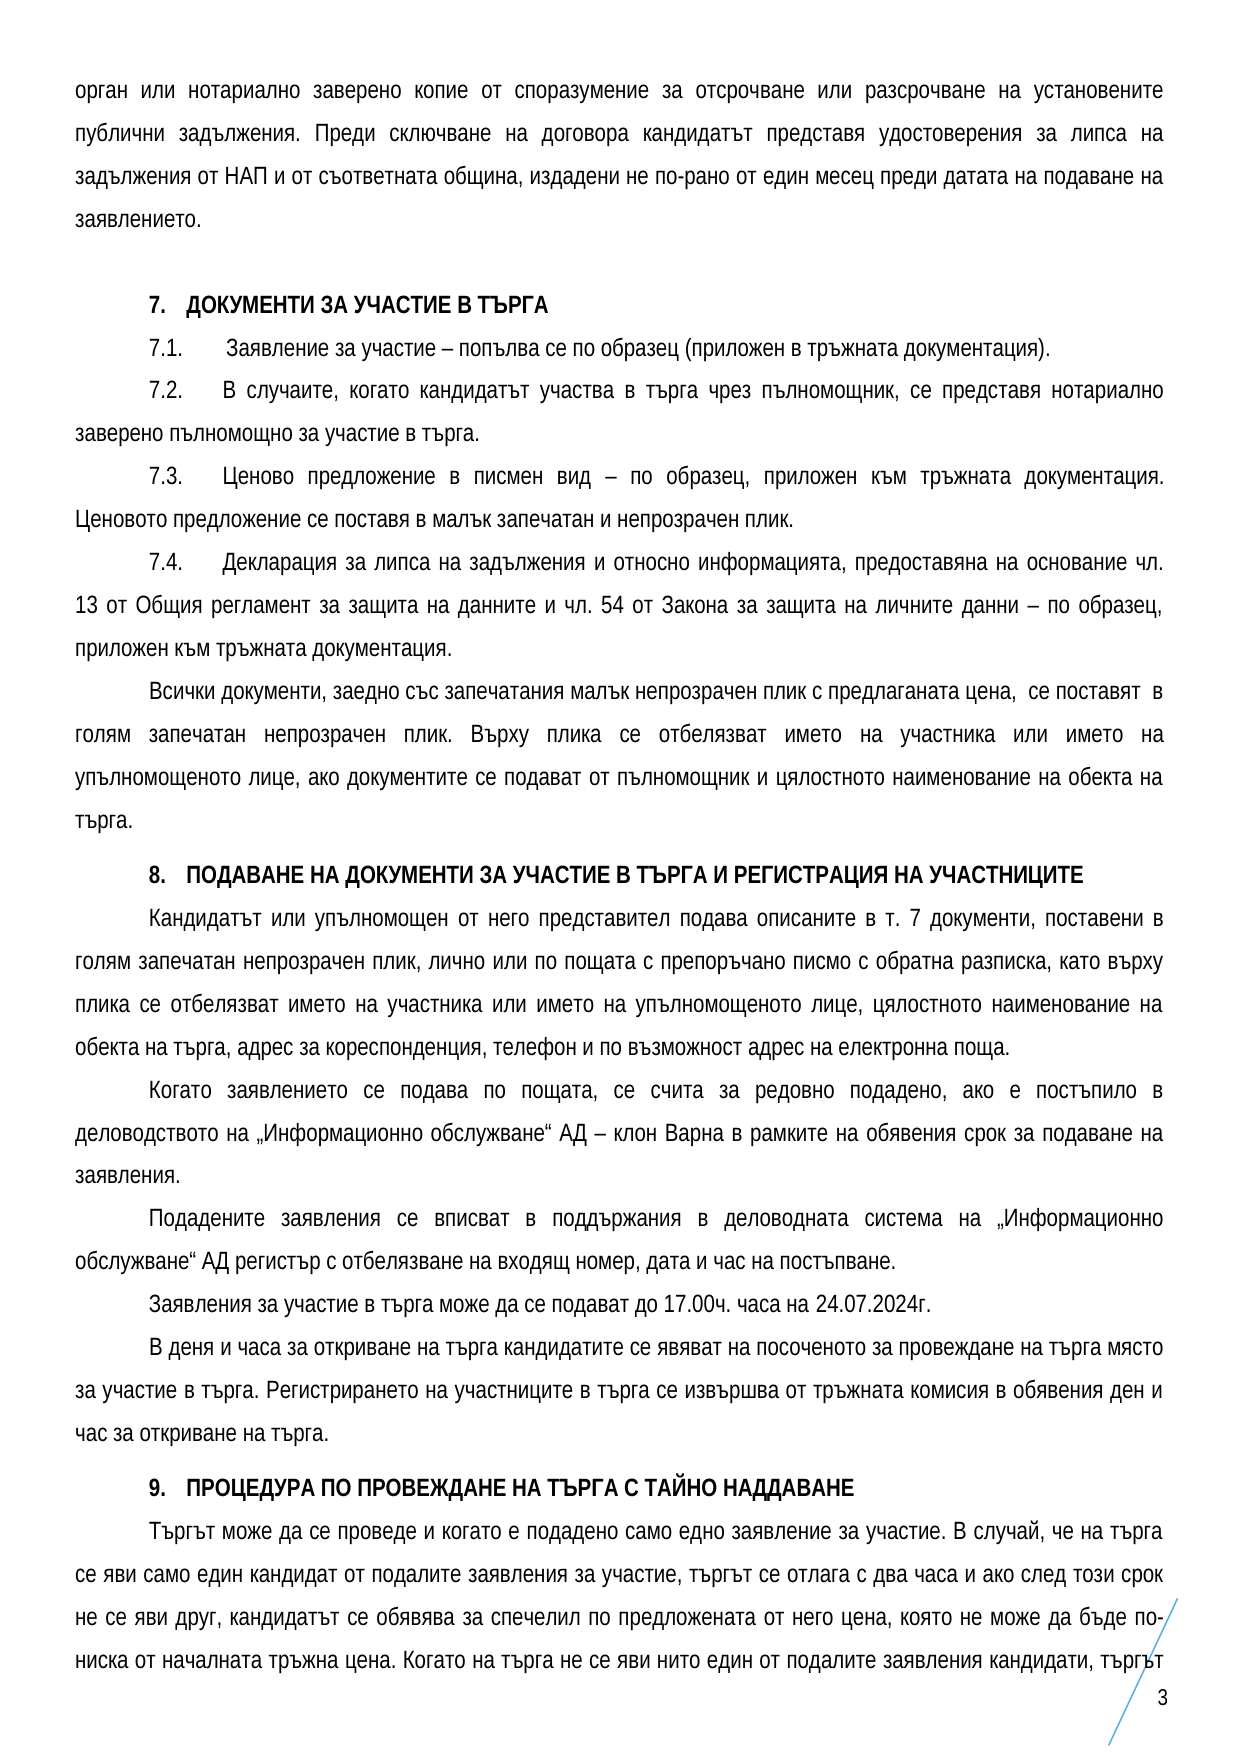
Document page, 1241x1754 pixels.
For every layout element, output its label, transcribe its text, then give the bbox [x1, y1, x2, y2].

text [75, 1516, 1165, 1674]
text Подадените заявления се вписват в поддържания в деловодната система на „Информационно обслужване“ АД регистър с отбелязване на входящ номер, дата и час на постъпване. [75, 1203, 1165, 1275]
list ПОДАВАНЕ НА ДОКУМЕНТИ ЗА УЧАСТИЕ В ТЪРГА И РЕГИСТРАЦИЯ НА УЧАСТНИЦИТЕ [149, 860, 1165, 889]
text Когато заявлението се подава по пощата, се счита за редовно подадено, ако е постъпило в деловодството на „Информационно обслужване“ АД – клон Варна в рамките на обявения срок за подаване на заявления. [75, 1074, 1165, 1189]
list Всички документи, заедно със запечатания малък непрозрачен плик с предлаганата цена, се поставят в голям запечатан непрозрачен плик. Върху плика се отбелязват името на участника или името на упълномощеното лице, ако документите се подават от пълномощник и цялостното наименование на обекта на търга. [75, 676, 1165, 833]
list В случаите, когато кандидатът участва в търга чрез пълномощник, се представя нотариално заверено пълномощно за участие в търга. [75, 375, 1165, 447]
text Заявления за участие в търга може да се подават до 17.00ч. часа на 24.07.2024г. [75, 1289, 1165, 1318]
list Ценово предложение в писмен вид – по образец, приложен към тръжната документация. Ценовото предложение се поставя в малък запечатан и непрозрачен плик. [75, 461, 1165, 533]
text В деня и часа за откриване на търга кандидатите се явяват на посоченото за провеждане на търга място за участие в търга. Регистрирането на участниците в търга се извършва от тръжната комисия в обявения ден и час за откриване на търга. [75, 1332, 1165, 1447]
list Декларация за липса на задължения и относно информацията, предоставяна на основание чл. 13 от Общия регламент за защита на данните и чл. 54 от Закона за защита на личните данни – по образец, приложен към тръжната документация. [75, 547, 1165, 662]
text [75, 75, 1165, 232]
text Кандидатът или упълномощен от него представител подава описаните в т. 7 документи, поставени в голям запечатан непрозрачен плик, лично или по пощата с препоръчано писмо с обратна разписка, като върху плика се отбелязват името на участника или името на упълномощеното лице, цялостното наименование на обекта на търга, адрес за кореспонденция, телефон и по възможност адрес на електронна поща. [75, 903, 1165, 1060]
list Заявление за участие – попълва се по образец (приложен в тръжната документация). [149, 332, 1165, 361]
list ПРОЦЕДУРА ПО ПРОВЕЖДАНЕ НА ТЪРГА С ТАЙНО НАДДАВАНЕ [149, 1473, 1165, 1502]
list ДОКУМЕНТИ ЗА УЧАСТИЕ В ТЪРГА [149, 289, 1165, 318]
